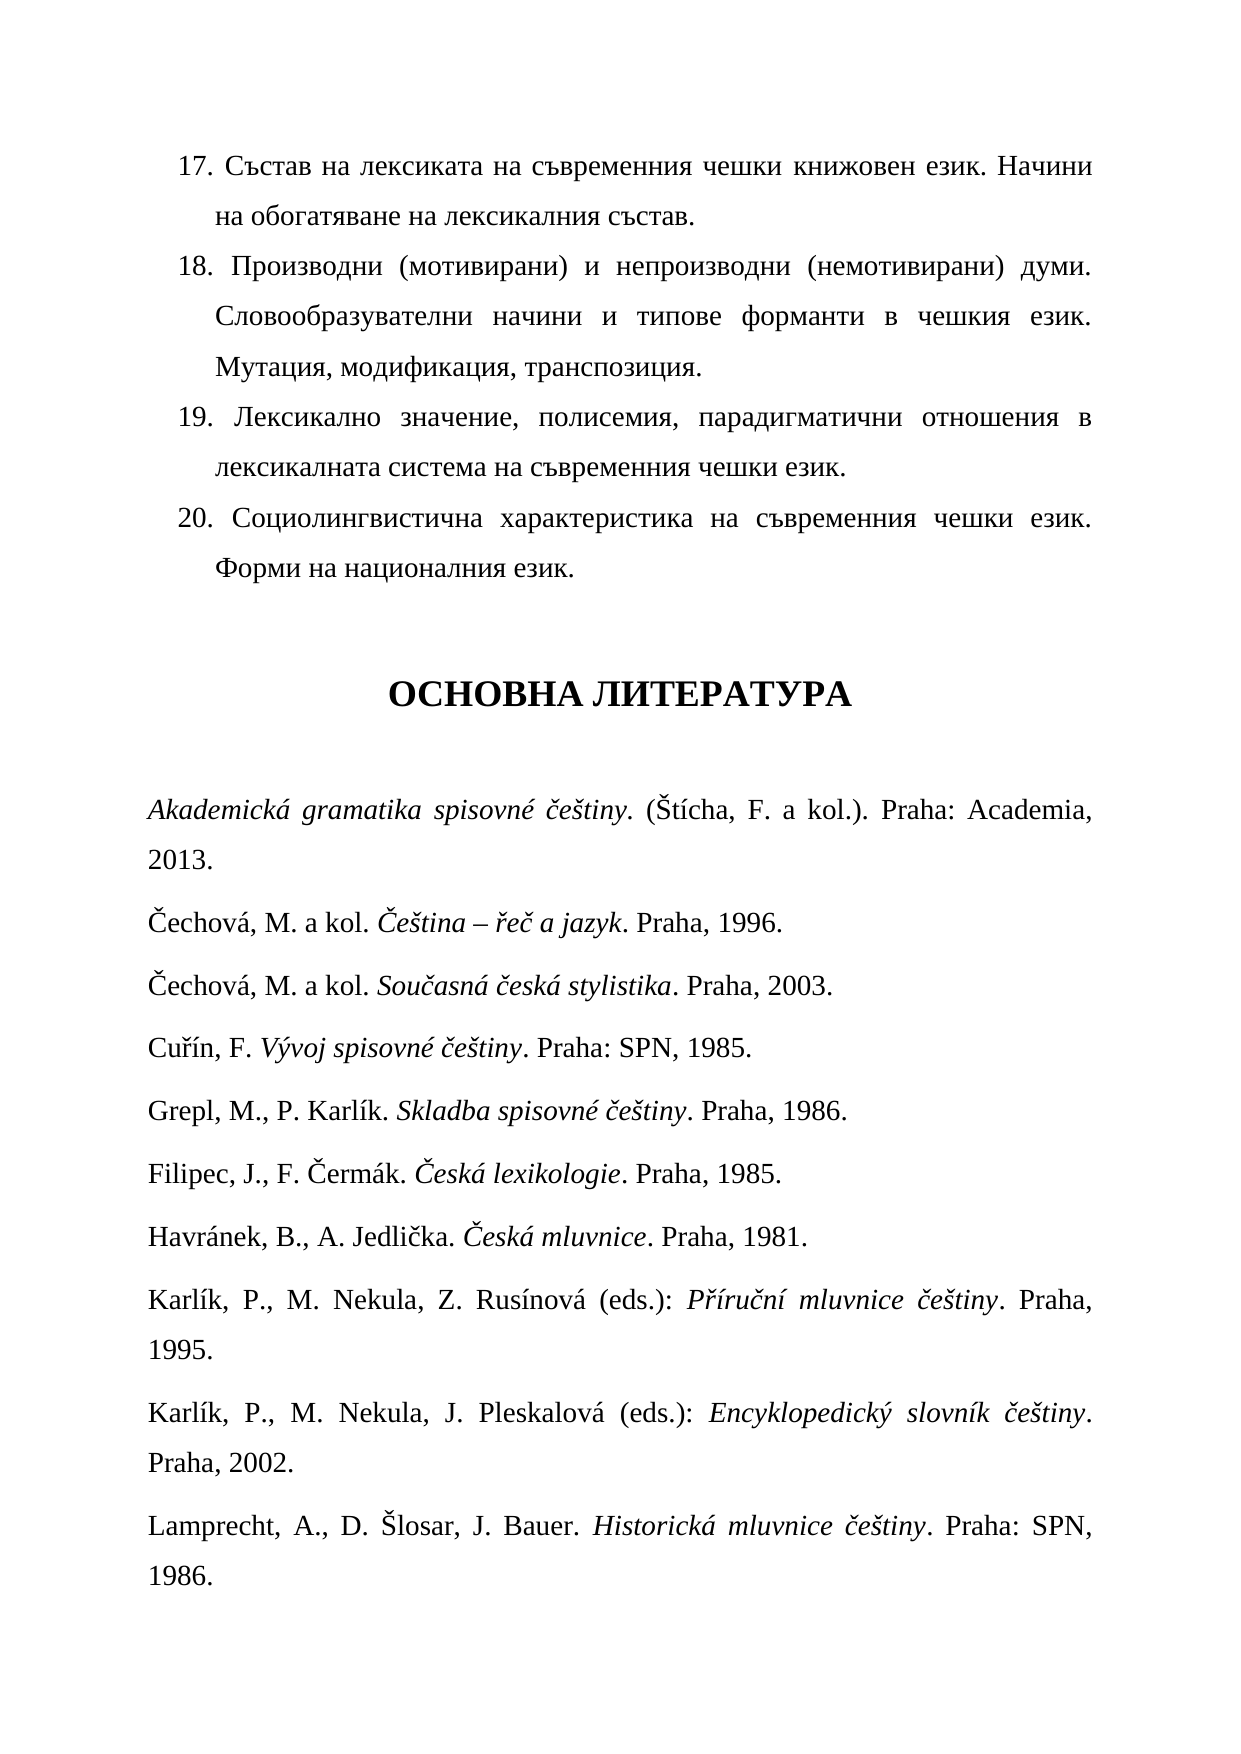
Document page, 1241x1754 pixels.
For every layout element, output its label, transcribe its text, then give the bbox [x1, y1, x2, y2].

text Cuřín, F. Vývoj spisovné češtiny. Praha: SPN, 1985. [148, 1031, 1093, 1064]
list Производни (мотивирани) и непроизводни (немотивирани) думи. Словообразувателни начини и типове форманти в чешкия език. Мутация, модификация, транспозиция. [177, 248, 1093, 382]
text Karlík, P., M. Nekula, Z. Rusínová (eds.): Příruční mluvnice češtiny. Praha, 1995. [148, 1282, 1093, 1366]
text Filipec, J., F. Čermák. Česká lexikologie. Praha, 1985. [148, 1156, 1093, 1190]
text Havránek, B., A. Jedlička. Česká mluvnice. Praha, 1981. [148, 1219, 1093, 1253]
text Čechová, M. a kol. Současná česká stylistika. Praha, 2003. [148, 968, 1093, 1001]
list Социолингвистична характеристика на съвременния чешки език. Форми на националния език. [177, 500, 1093, 584]
text Lamprecht, A., D. Šlosar, J. Bauer. Historická mluvnice češtiny. Praha: SPN, 1986. [148, 1508, 1093, 1592]
text Karlík, P., M. Nekula, J. Pleskalová (eds.): Encyklopedický slovník češtiny. Praha, 2002. [148, 1395, 1093, 1479]
list Състав на лексиката на съвременния чешки книжовен език. Начини на обогатяване на лексикалния състав. [177, 148, 1093, 231]
text Čechová, M. a kol. Čeština – řeč a jazyk. Praha, 1996. [148, 905, 1093, 938]
text ОСНОВНА ЛИТЕРАТУРА [148, 672, 1093, 715]
text Akademická gramatika spisovné češtiny. (Štícha, F. a kol.). Praha: Academia, 2013. [148, 792, 1093, 876]
text Grepl, M., P. Karlík. Skladba spisovné češtiny. Praha, 1986. [148, 1093, 1093, 1127]
list Лексикално значение, полисемия, парадигматични отношения в лексикалната система на съвременния чешки език. [177, 399, 1093, 483]
